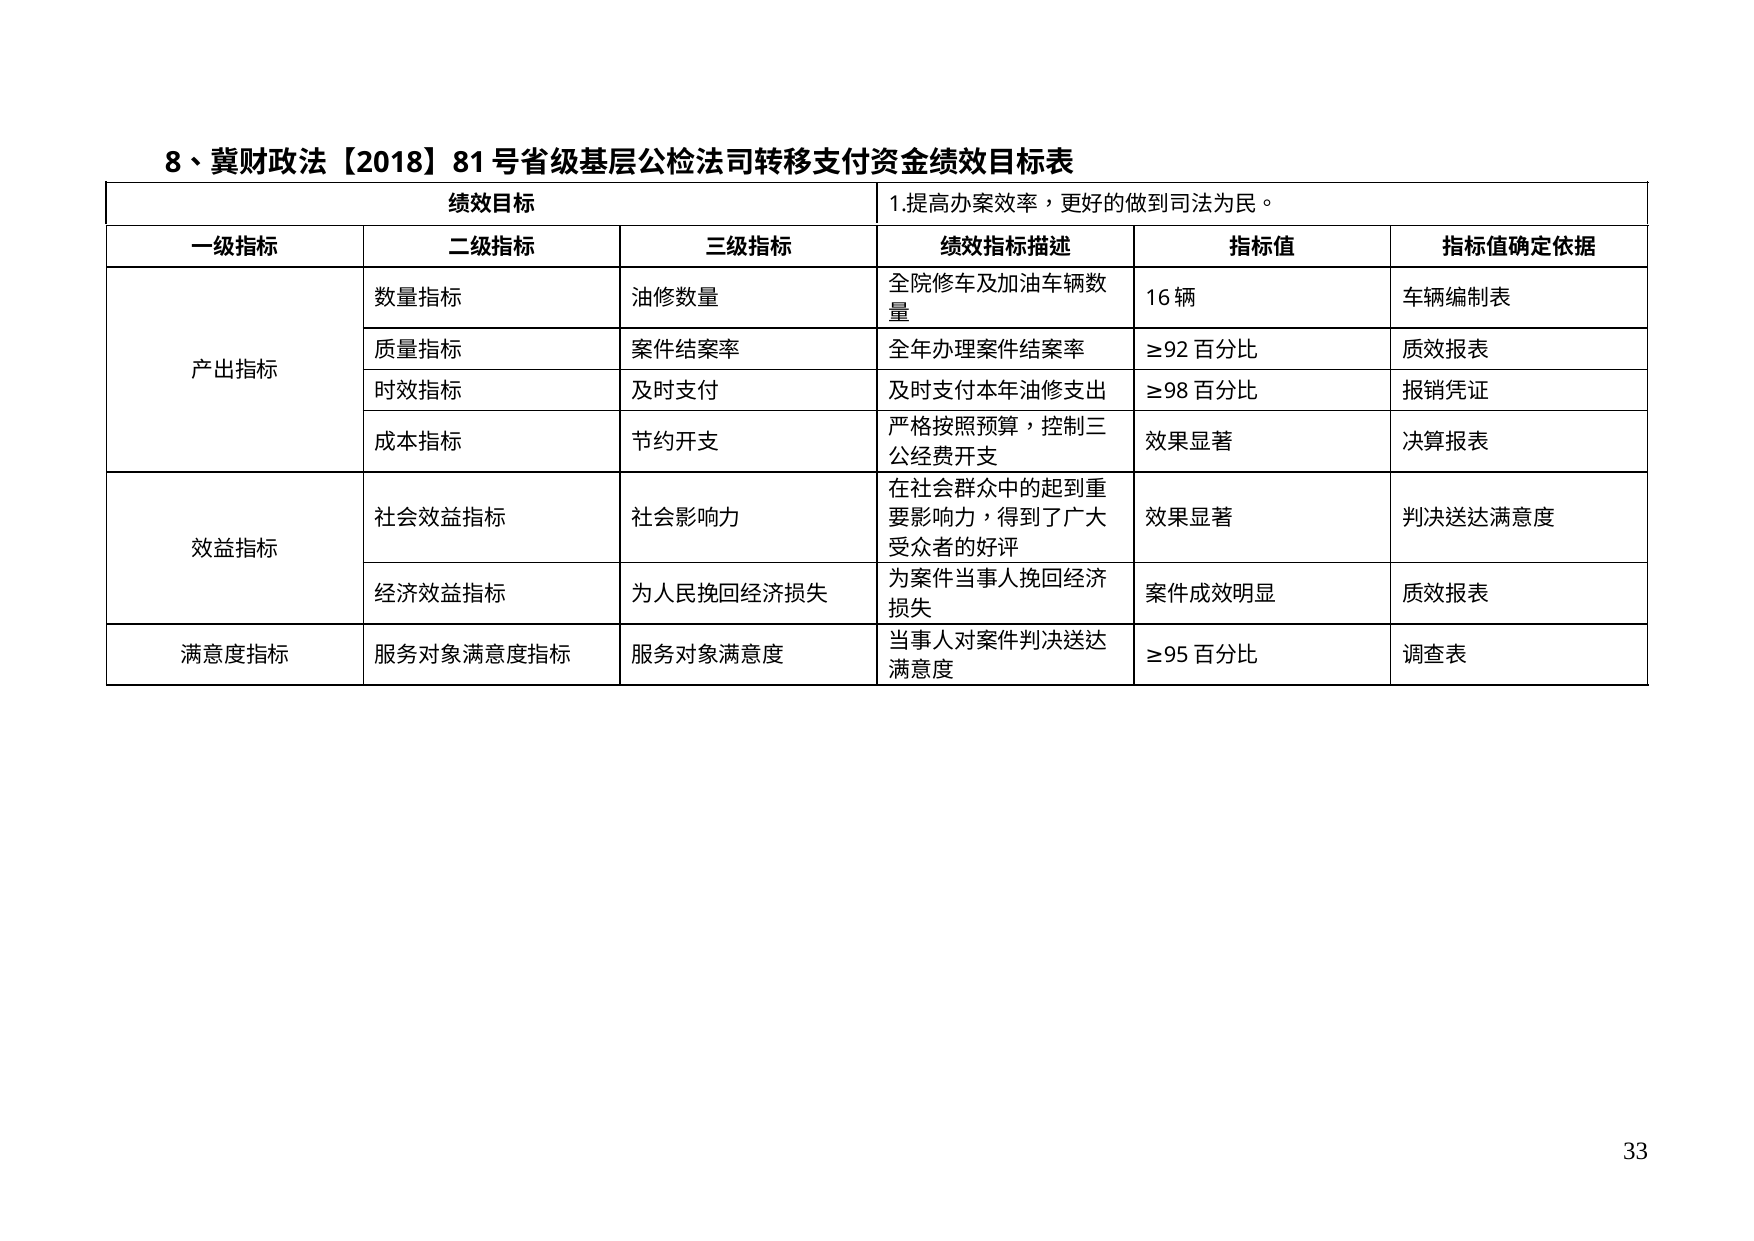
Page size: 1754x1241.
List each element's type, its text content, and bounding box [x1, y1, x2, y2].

table_cell 经济效益指标 [364, 563, 619, 623]
table_cell 效果显著 [1135, 411, 1390, 471]
table_cell 满意度指标 [107, 625, 363, 684]
table_cell 时效指标 [364, 370, 619, 410]
table_cell 在社会群众中的起到重要影响力，得到了广大受众者的好评 [878, 473, 1133, 562]
table_cell 产出指标 [107, 268, 363, 471]
table_cell 全年办理案件结案率 [878, 329, 1133, 368]
table_cell 车辆编制表 [1391, 268, 1647, 327]
table_cell ≥98百分比 [1135, 370, 1390, 410]
table_cell ≥92百分比 [1135, 329, 1390, 368]
table_cell 案件成效明显 [1135, 563, 1390, 623]
table_cell 社会效益指标 [364, 473, 619, 562]
table_cell 判决送达满意度 [1391, 473, 1647, 562]
table_cell 为人民挽回经济损失 [621, 563, 876, 623]
table_cell 及时支付本年油修支出 [878, 370, 1133, 410]
table_cell 质效报表 [1391, 329, 1647, 368]
table_header 指标值确定依据 [1391, 226, 1647, 266]
table_cell 当事人对案件判决送达满意度 [878, 625, 1133, 684]
table_header 二级指标 [364, 226, 619, 266]
table_cell 效益指标 [107, 473, 363, 623]
table_cell 决算报表 [1391, 411, 1647, 471]
table_cell 报销凭证 [1391, 370, 1647, 410]
table_cell 调查表 [1391, 625, 1647, 684]
table_cell 社会影响力 [621, 473, 876, 562]
table_header 1.提高办案效率，更好的做到司法为民。 [878, 183, 1647, 223]
table_cell 16辆 [1135, 268, 1390, 327]
table_cell 案件结案率 [621, 329, 876, 368]
table_header 一级指标 [107, 226, 363, 266]
table_header 指标值 [1135, 226, 1390, 266]
table_cell 全院修车及加油车辆数量 [878, 268, 1133, 327]
table_cell 质量指标 [364, 329, 619, 368]
text 8、冀财政法【2018】81号省级基层公检法司转移支付资金绩效目标表 [106, 142, 1648, 181]
table_header 三级指标 [621, 226, 876, 266]
table_cell 质效报表 [1391, 563, 1647, 623]
table_cell 节约开支 [621, 411, 876, 471]
table_cell 为案件当事人挽回经济损失 [878, 563, 1133, 623]
table_cell ≥95百分比 [1135, 625, 1390, 684]
table_cell 服务对象满意度 [621, 625, 876, 684]
table_cell 及时支付 [621, 370, 876, 410]
table_header 绩效目标 [107, 183, 876, 223]
table_cell 数量指标 [364, 268, 619, 327]
table_cell 成本指标 [364, 411, 619, 471]
table_cell 严格按照预算，控制三公经费开支 [878, 411, 1133, 471]
table_cell 效果显著 [1135, 473, 1390, 562]
table_cell 油修数量 [621, 268, 876, 327]
table_cell 服务对象满意度指标 [364, 625, 619, 684]
table_header 绩效指标描述 [878, 226, 1133, 266]
